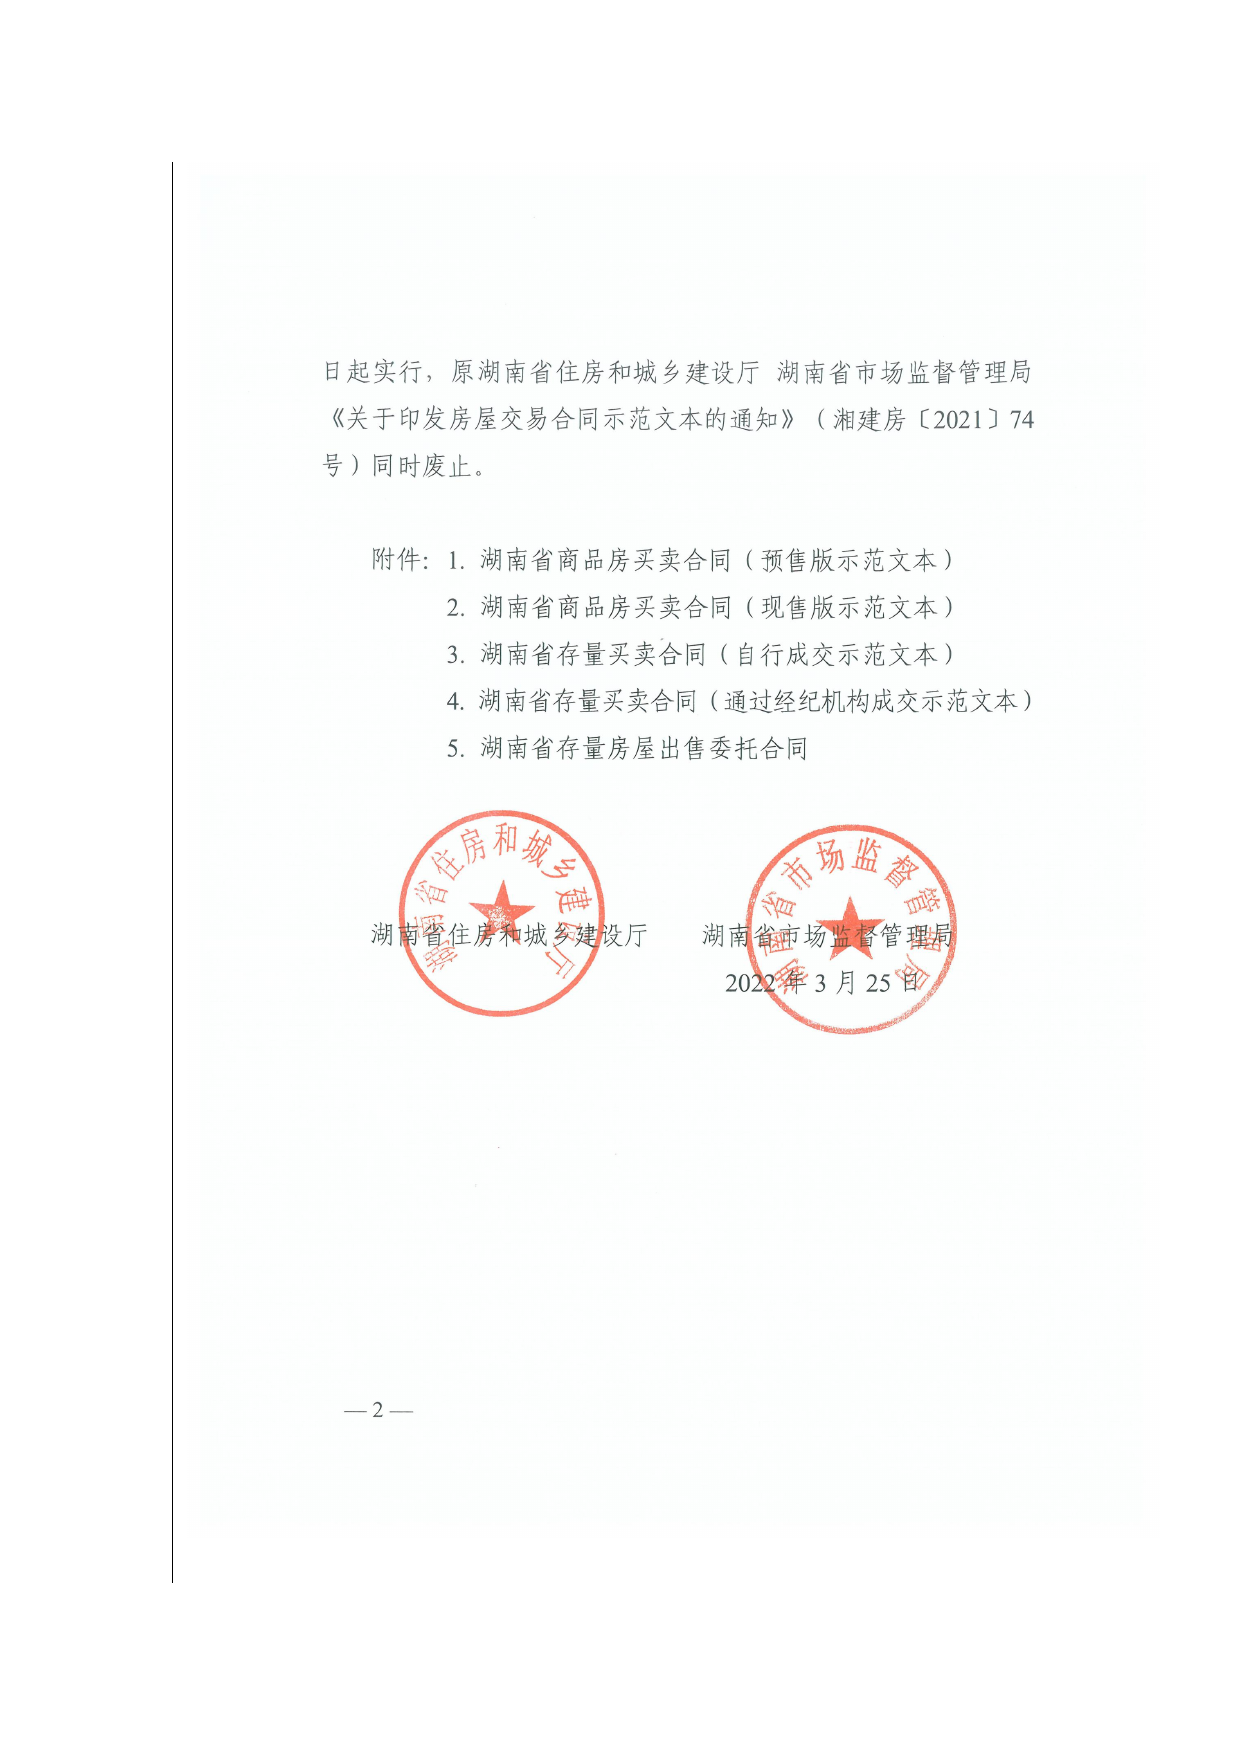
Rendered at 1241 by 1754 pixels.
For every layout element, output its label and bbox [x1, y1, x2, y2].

picture [187, 162, 1160, 1538]
